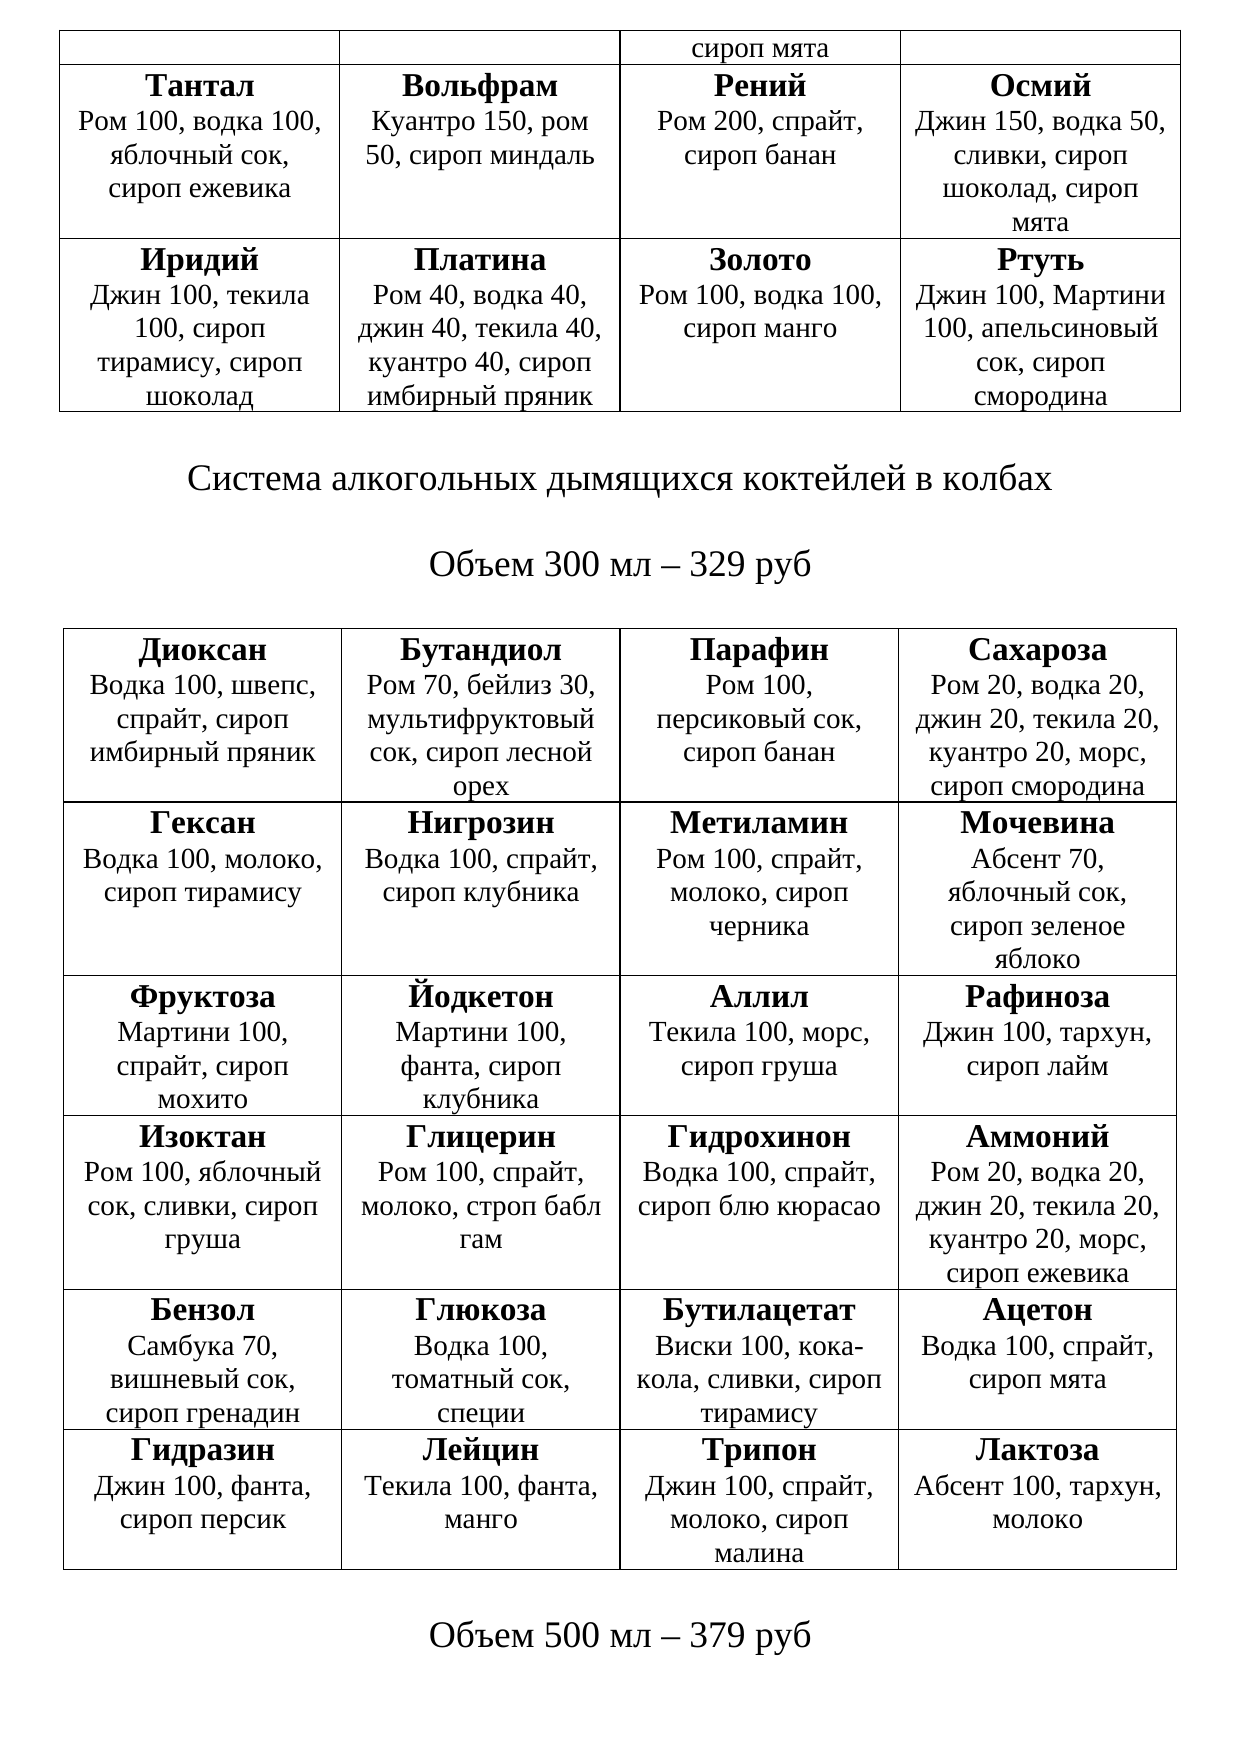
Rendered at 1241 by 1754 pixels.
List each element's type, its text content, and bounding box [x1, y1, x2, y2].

table_cell Лейцин Текила 100, фанта, манго [342, 1430, 619, 1568]
table_cell Глицерин Ром 100, спрайт, молоко, строп бабл гам [342, 1116, 619, 1288]
table_cell Бутилацетат Виски 100, кока-кола, сливки, сироп тирамису [621, 1290, 898, 1428]
table_cell Мочевина Абсент 70, яблочный сок, сироп зеленое яблоко [899, 803, 1176, 975]
table_cell Рений Ром 200, спрайт, сироп банан [621, 65, 900, 238]
table_cell Гидразин Джин 100, фанта, сироп персик [64, 1430, 341, 1568]
table_cell Йодкетон Мартини 100, фанта, сироп клубника [342, 976, 619, 1115]
table_cell Вольфрам Куантро 150, ром 50, сироп миндаль [340, 65, 619, 238]
table_cell Ацетон Водка 100, спрайт, сироп мята [899, 1290, 1176, 1428]
text Объем 500 мл – 379 руб [29, 1613, 1211, 1656]
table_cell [340, 31, 619, 64]
table_cell Лактоза Абсент 100, тархун, молоко [899, 1430, 1176, 1568]
table_cell Золото Ром 100, водка 100, сироп манго [621, 239, 900, 411]
table_cell Осмий Джин 150, водка 50, сливки, сироп шоколад, сироп мята [901, 65, 1180, 238]
table_cell Аллил Текила 100, морс, сироп груша [621, 976, 898, 1115]
text Объем 300 мл – 329 руб [29, 542, 1211, 585]
table_cell Гидрохинон Водка 100, спрайт, сироп блю кюрасао [621, 1116, 898, 1288]
table_header Бутандиол Ром 70, бейлиз 30, мультифруктовый сок, сироп лесной орех [342, 629, 619, 801]
table_cell Ртуть Джин 100, Мартини 100, апельсиновый сок, сироп смородина [901, 239, 1180, 411]
table_cell Нигрозин Водка 100, спрайт, сироп клубника [342, 803, 619, 975]
table_cell Иридий Джин 100, текила 100, сироп тирамису, сироп шоколад [60, 239, 339, 411]
text Система алкогольных дымящихся коктейлей в колбах [29, 455, 1211, 498]
table_cell Метиламин Ром 100, спрайт, молоко, сироп черника [621, 803, 898, 975]
table_cell Бензол Самбука 70, вишневый сок, сироп гренадин [64, 1290, 341, 1428]
table_cell Изоктан Ром 100, яблочный сок, сливки, сироп груша [64, 1116, 341, 1288]
table_cell Глюкоза Водка 100, томатный сок, специи [342, 1290, 619, 1428]
table_header Сахароза Ром 20, водка 20, джин 20, текила 20, куантро 20, морс, сироп смородина [899, 629, 1176, 801]
table_header Диоксан Водка 100, швепс, спрайт, сироп имбирный пряник [64, 629, 341, 801]
table_cell Тантал Ром 100, водка 100, яблочный сок, сироп ежевика [60, 65, 339, 238]
table_cell Рафиноза Джин 100, тархун, сироп лайм [899, 976, 1176, 1115]
table_cell Гексан Водка 100, молоко, сироп тирамису [64, 803, 341, 975]
table_cell Аммоний Ром 20, водка 20, джин 20, текила 20, куантро 20, морс, сироп ежевика [899, 1116, 1176, 1288]
table_cell Трипон Джин 100, спрайт, молоко, сироп малина [621, 1430, 898, 1568]
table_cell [60, 31, 339, 64]
table_header Парафин Ром 100, персиковый сок, сироп банан [621, 629, 898, 801]
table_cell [621, 31, 900, 64]
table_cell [901, 31, 1180, 64]
table_cell Платина Ром 40, водка 40, джин 40, текила 40, куантро 40, сироп имбирный пряник [340, 239, 619, 411]
table_cell Фруктоза Мартини 100, спрайт, сироп мохито [64, 976, 341, 1115]
